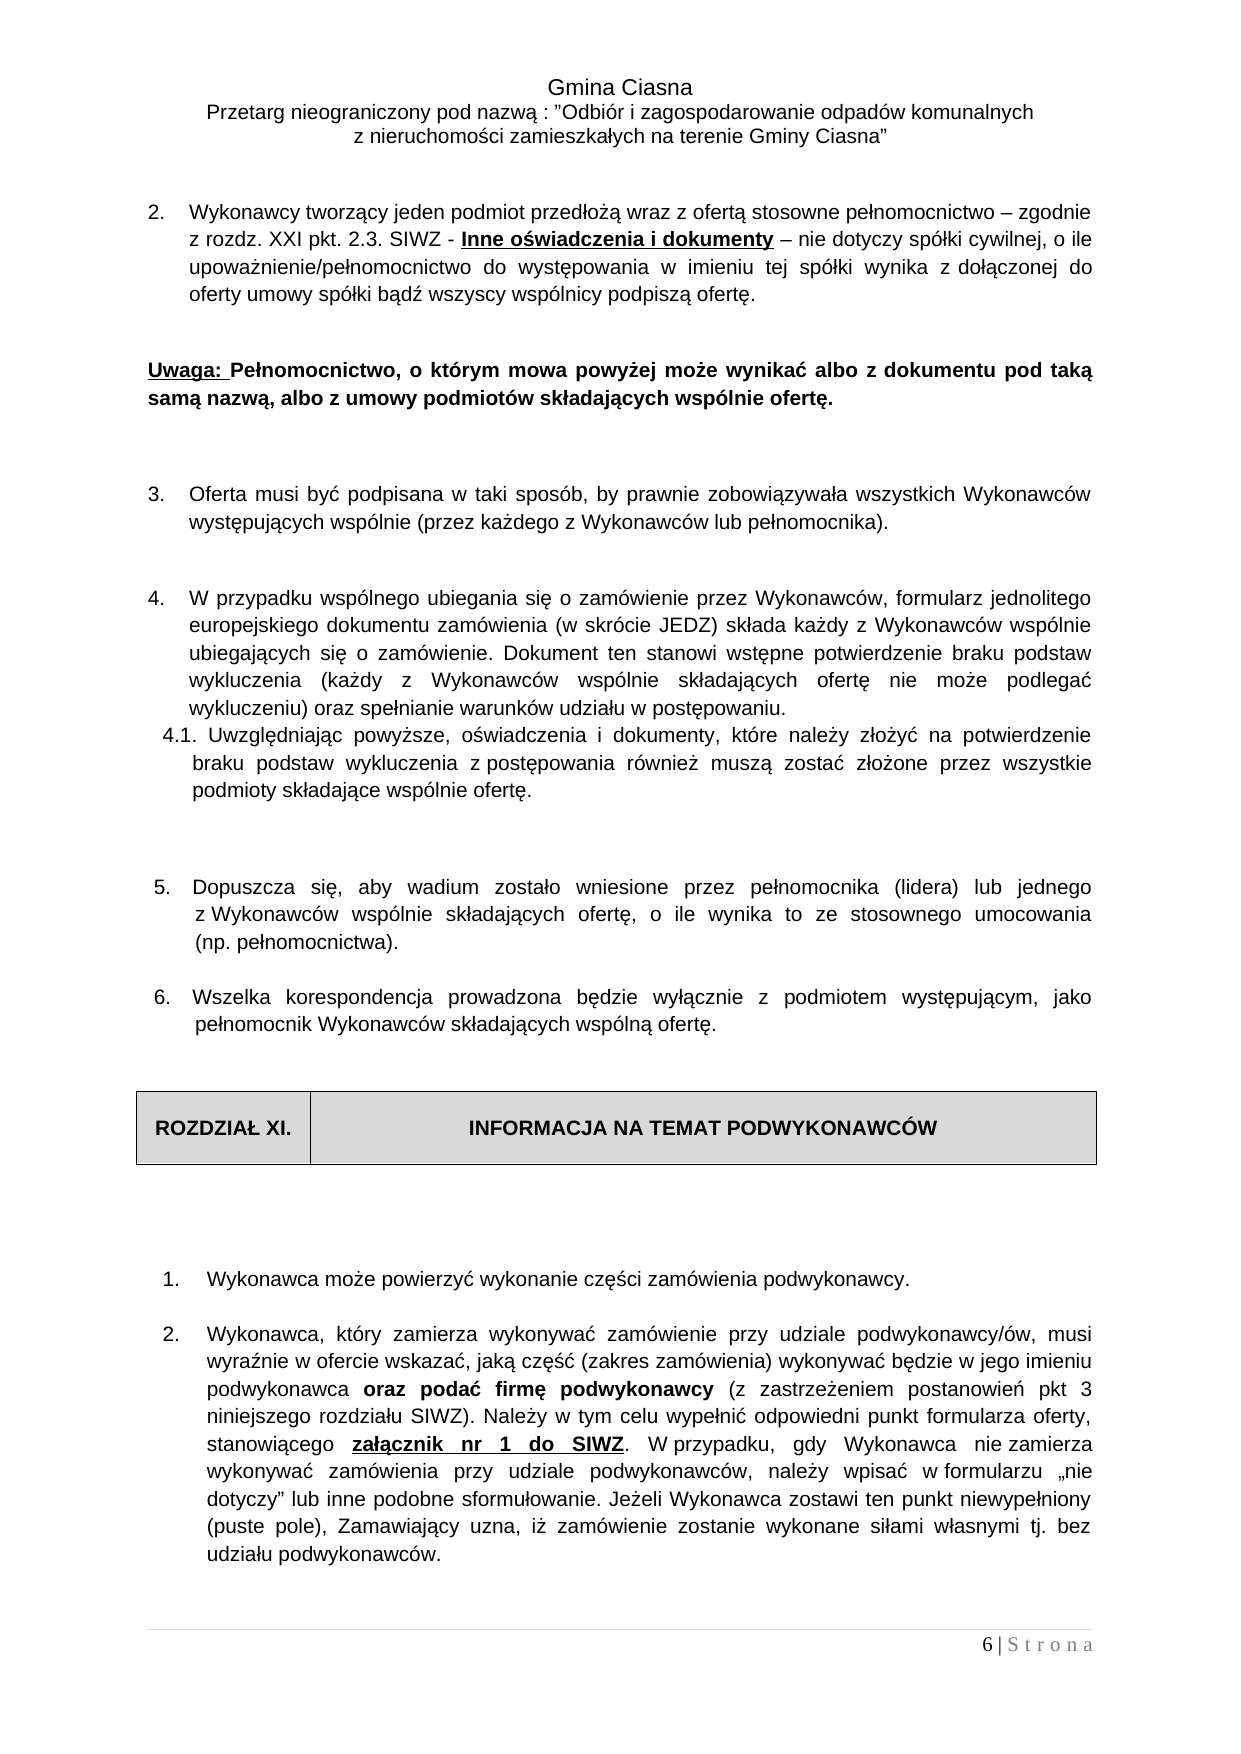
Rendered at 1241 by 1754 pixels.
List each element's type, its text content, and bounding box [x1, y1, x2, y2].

list Dopuszcza się, aby wadium zostało wniesione przez pełnomocnika (lidera) lub jednego z Wykonawców wspólnie składających ofertę, o ile wynika to ze stosownego umocowania (np. pełnomocnictwa). [153, 874, 1093, 953]
list Oferta musi być podpisana w taki sposób, by prawnie zobowiązywała wszystkich Wykonawców występujących wspólnie (przez każdego z Wykonawców lub pełnomocnika). [148, 482, 1093, 533]
list Wykonawca, który zamierza wykonywać zamówienie przy udziale podwykonawcy/ów, musi wyraźnie w ofercie wskazać, jaką część (zakres zamówienia) wykonywać będzie w jego imieniu podwykonawca oraz podać firmę podwykonawcy (z zastrzeżeniem postanowień pkt 3 niniejszego rozdziału SIWZ). Należy w tym celu wypełnić odpowiedni punkt formularza oferty, stanowiącego załącznik nr 1 do SIWZ. W przypadku, gdy Wykonawca nie zamierza wykonywać zamówienia przy udziale podwykonawców, należy wpisać w formularzu „nie dotyczy” lub inne podobne sformułowanie. Jeżeli Wykonawca zostawi ten punkt niewypełniony (puste pole), Zamawiający uzna, iż zamówienie zostanie wykonane siłami własnymi tj. bez udziału podwykonawców. [162, 1322, 1093, 1566]
list Wykonawcy tworzący jeden podmiot przedłożą wraz z ofertą stosowne pełnomocnictwo – zgodnie z rozdz. XXI pkt. 2.3. SIWZ - Inne oświadczenia i dokumenty – nie dotyczy spółki cywilnej, o ile upoważnienie/pełnomocnictwo do występowania w imieniu tej spółki wynika z dołączonej do oferty umowy spółki bądź wszyscy wspólnicy podpiszą ofertę. [148, 199, 1093, 306]
list Wszelka korespondencja prowadzona będzie wyłącznie z podmiotem występującym, jako pełnomocnik Wykonawców składających wspólną ofertę. [153, 984, 1093, 1036]
table_header INFORMACJA NA TEMAT PODWYKONAWCÓW [311, 1092, 1096, 1163]
text Uwaga: Pełnomocnictwo, o którym mowa powyżej może wynikać albo z dokumentu pod taką samą nazwą, albo z umowy podmiotów składających wspólnie ofertę. [148, 358, 1093, 409]
text 4.1. Uwzględniając powyższe, oświadczenia i dokumenty, które należy złożyć na potwierdzenie braku podstaw wykluczenia z postępowania również muszą zostać złożone przez wszystkie podmioty składające wspólnie ofertę. [162, 723, 1093, 802]
table_header ROZDZIAŁ XI. [137, 1092, 310, 1163]
list Wykonawca może powierzyć wykonanie części zamówienia podwykonawcy. [162, 1267, 1093, 1291]
list W przypadku wspólnego ubiegania się o zamówienie przez Wykonawców, formularz jednolitego europejskiego dokumentu zamówienia (w skrócie JEDZ) składa każdy z Wykonawców wspólnie ubiegających się o zamówienie. Dokument ten stanowi wstępne potwierdzenie braku podstaw wykluczenia (każdy z Wykonawców wspólnie składających ofertę nie może podlegać wykluczeniu) oraz spełnianie warunków udziału w postępowaniu. [148, 585, 1093, 719]
